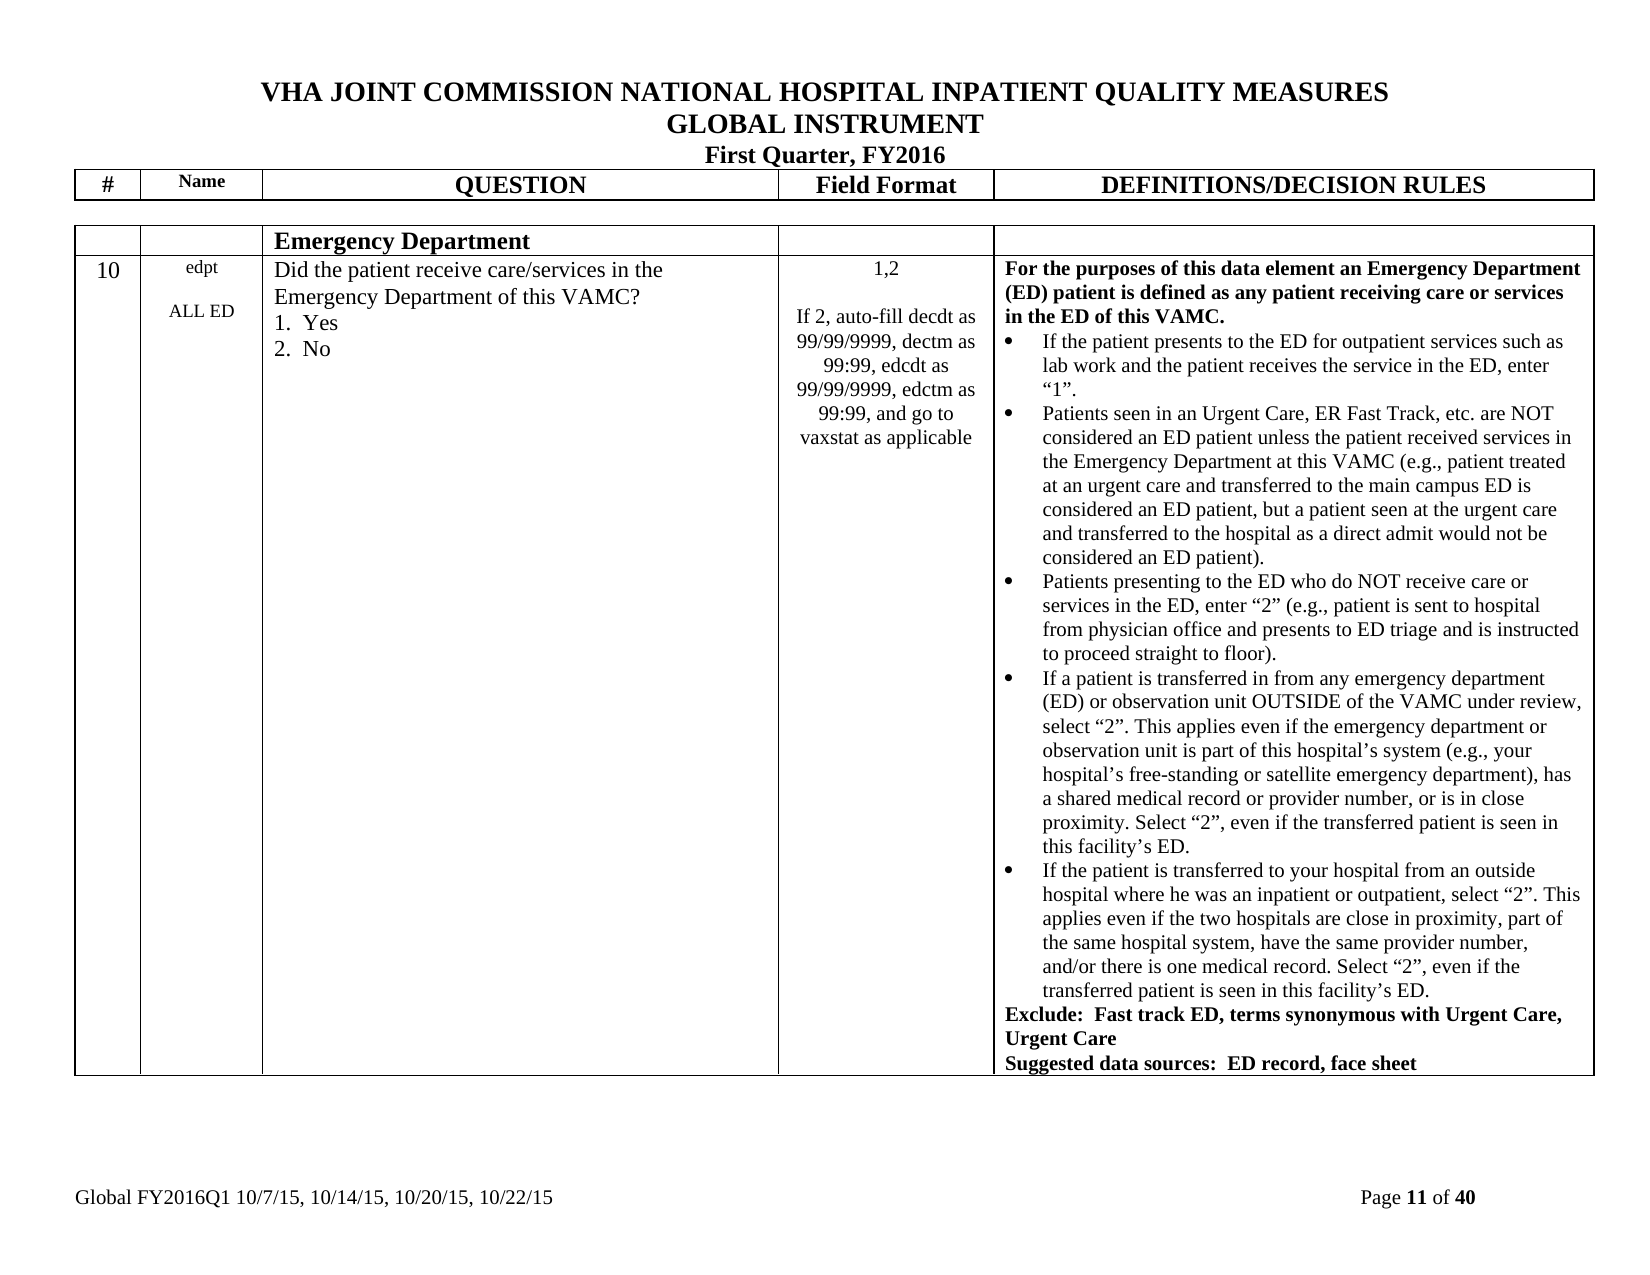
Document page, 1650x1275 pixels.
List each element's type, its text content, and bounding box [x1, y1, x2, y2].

table_header [779, 226, 993, 255]
table_header [141, 226, 262, 255]
table_cell Did the patient receive care/services in the Emergency Department of this VAMC? 1. Yes 2. No [263, 256, 778, 1074]
table_header [76, 226, 140, 255]
table_cell 10 [76, 256, 140, 1074]
table_header Emergency Department [263, 226, 778, 255]
table_cell edpt ALL ED [141, 256, 262, 1074]
table_cell 1,2 If 2, auto-fill decdt as 99/99/9999, dectm as 99:99, edcdt as 99/99/9999, edctm as 99:99, and go to vaxstat as applicable [779, 256, 993, 1074]
table_header [995, 226, 1593, 255]
table_cell For the purposes of this data element an Emergency Department (ED) patient is defined as any patient receiving care or services in the ED of this VAMC. If the patient presents to the ED for outpatient services such as lab work and the patient receives the service in the ED, enter “1”. Patients seen in an Urgent Care, ER Fast Track, etc. are NOT considered an ED patient unless the patient received services in the Emergency Department at this VAMC (e.g., patient treated at an urgent care and transferred to the main campus ED is considered an ED patient, but a patient seen at the urgent care and transferred to the hospital as a direct admit would not be considered an ED patient). Patients presenting to the ED who do NOT receive care or services in the ED, enter “2” (e.g., patient is sent to hospital from physician office and presents to ED triage and is instructed to proceed straight to floor). If a patient is transferred in from any emergency department (ED) or observation unit OUTSIDE of the VAMC under review, select “2”. This applies even if the emergency department or observation unit is part of this hospital’s system (e.g., your hospital’s free-standing or satellite emergency department), has a shared medical record or provider number, or is in close proximity. Select “2”, even if the transferred patient is seen in this facility’s ED. If the patient is transferred to your hospital from an outside hospital where he was an inpatient or outpatient, select “2”. This applies even if the two hospitals are close in proximity, part of the same hospital system, have the same provider number, and/or there is one medical record. Select “2”, even if the transferred patient is seen in this facility’s ED. Exclude: Fast track ED, terms synonymous with Urgent Care, Urgent Care Suggested data sources: ED record, face sheet [995, 256, 1593, 1074]
